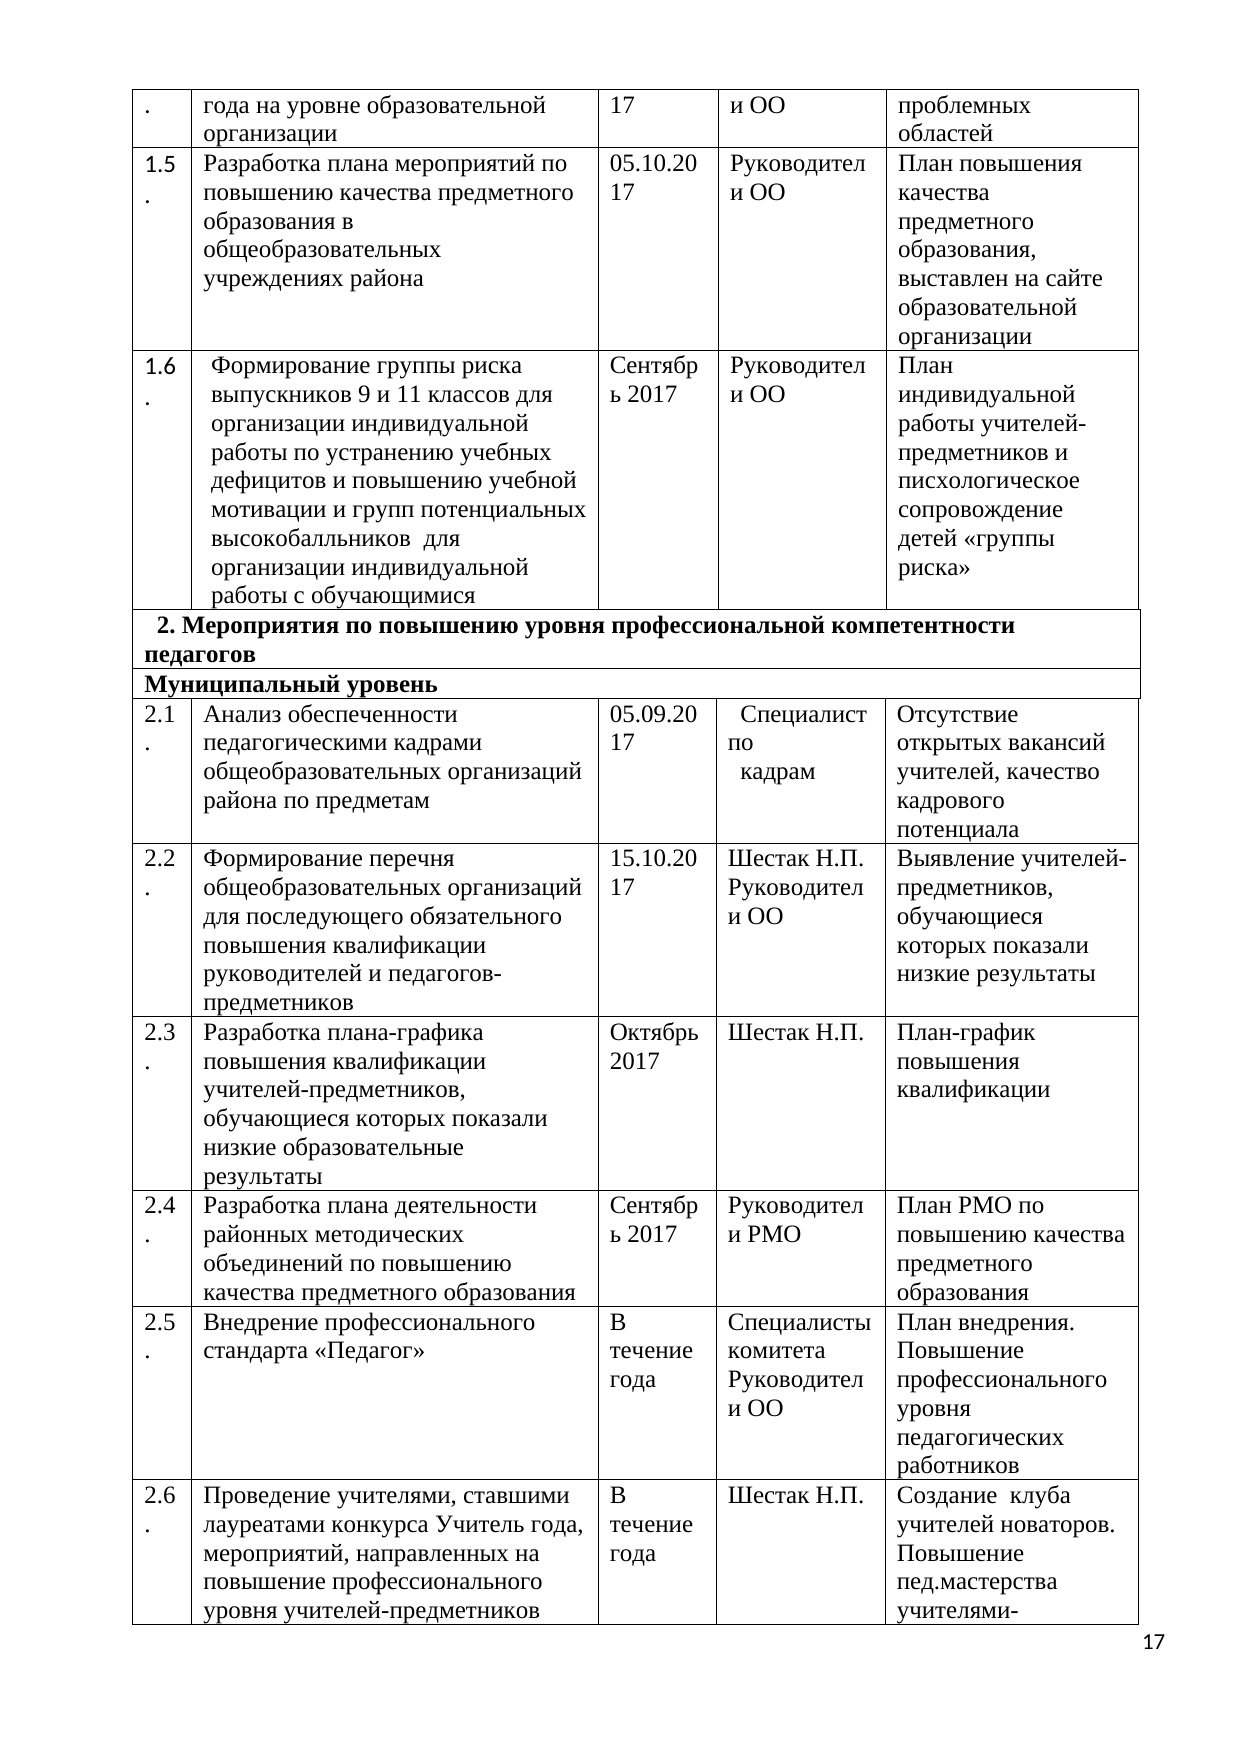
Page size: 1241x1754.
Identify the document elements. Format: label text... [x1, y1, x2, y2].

table_cell 05.09.2017 [599, 699, 716, 842]
table_cell Разработка плана деятельности районных методических объединений по повышению качества предметного образования [192, 1191, 598, 1306]
table_cell 1.4. [133, 90, 191, 147]
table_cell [192, 1480, 598, 1624]
table_cell Формирование перечня общеобразовательных организаций для последующего обязательного повышения квалификации руководителей и педагогов-предметников [192, 844, 598, 1016]
table_cell 1.5. [133, 148, 191, 349]
table_cell План повышения качества предметного образования, выставлен на сайте образовательной организации [887, 148, 1138, 349]
table_cell План-график повышения квалификации [886, 1017, 1138, 1189]
table_cell План индивидуальной работы учителей-предметников и писхологическое сопровождение детей «группы риска» [887, 351, 1138, 609]
table_cell 2.6. [133, 1480, 191, 1624]
table_cell 2.1. [133, 699, 191, 842]
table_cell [886, 1480, 1138, 1624]
table_cell 2. Мероприятия по повышению уровня профессиональной компетентности педагогов [133, 610, 1140, 668]
table_cell План внедрения. Повышение профессионального уровня педагогических работников [886, 1307, 1138, 1479]
table_cell Муниципальный уровень [133, 669, 1140, 698]
table_cell Руководители ОО [719, 351, 886, 609]
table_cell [192, 90, 598, 147]
table_cell Шестак Н.П. [717, 1017, 885, 1189]
table_cell Руководители ОО [719, 148, 886, 349]
table_cell Руководители ОО [719, 90, 886, 147]
table_cell 20.08.2017 [599, 90, 718, 147]
table_cell 2.4. [133, 1191, 191, 1306]
table_cell В течение года [599, 1480, 716, 1624]
table_cell Шестак Н.П. Руководители ОО [717, 844, 885, 1016]
table_cell 2.5. [133, 1307, 191, 1479]
table_cell Внедрение профессионального стандарта «Педагог» [192, 1307, 598, 1479]
table_cell Руководители РМО [717, 1191, 885, 1306]
table_cell Выявление учителей-предметников, обучающиеся которых показали низкие результаты [886, 844, 1138, 1016]
table_cell Формирование группы риска выпускников 9 и 11 классов для организации индивидуальной работы по устранению учебных дефицитов и повышению учебной мотивации и групп потенциальных высокобалльников для организации индивидуальной работы с обучающимися [192, 351, 598, 609]
table_cell Отсутствие открытых вакансий учителей, качество кадрового потенциала [886, 699, 1138, 842]
table_cell Октябрь 2017 [599, 1017, 716, 1189]
table_cell Анализ обеспеченности педагогическими кадрами общеобразовательных организаций района по предметам [192, 699, 598, 842]
table_cell 15.10.2017 [599, 844, 716, 1016]
table_cell Разработка плана мероприятий по повышению качества предметного образования в общеобразовательных учреждениях района [192, 148, 598, 349]
table_cell Специалисты комитета Руководители ОО [717, 1307, 885, 1479]
table_cell Сентябрь 2017 [599, 1191, 716, 1306]
table_cell Сентябрь 2017 [599, 351, 718, 609]
table_cell 1.6. [133, 351, 191, 609]
table_cell Разработка плана-графика повышения квалификации учителей-предметников, обучающиеся которых показали низкие образовательные результаты [192, 1017, 598, 1189]
table_cell План РМО по повышению качества предметного образования [886, 1191, 1138, 1306]
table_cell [887, 90, 1138, 147]
table_cell Шестак Н.П. [717, 1480, 885, 1624]
table_cell 05.10.2017 [599, 148, 718, 349]
table_cell В течение года [599, 1307, 716, 1479]
table_cell 2.2. [133, 844, 191, 1016]
table_cell 2.3. [133, 1017, 191, 1189]
table_cell Специалист по кадрам [717, 699, 885, 842]
